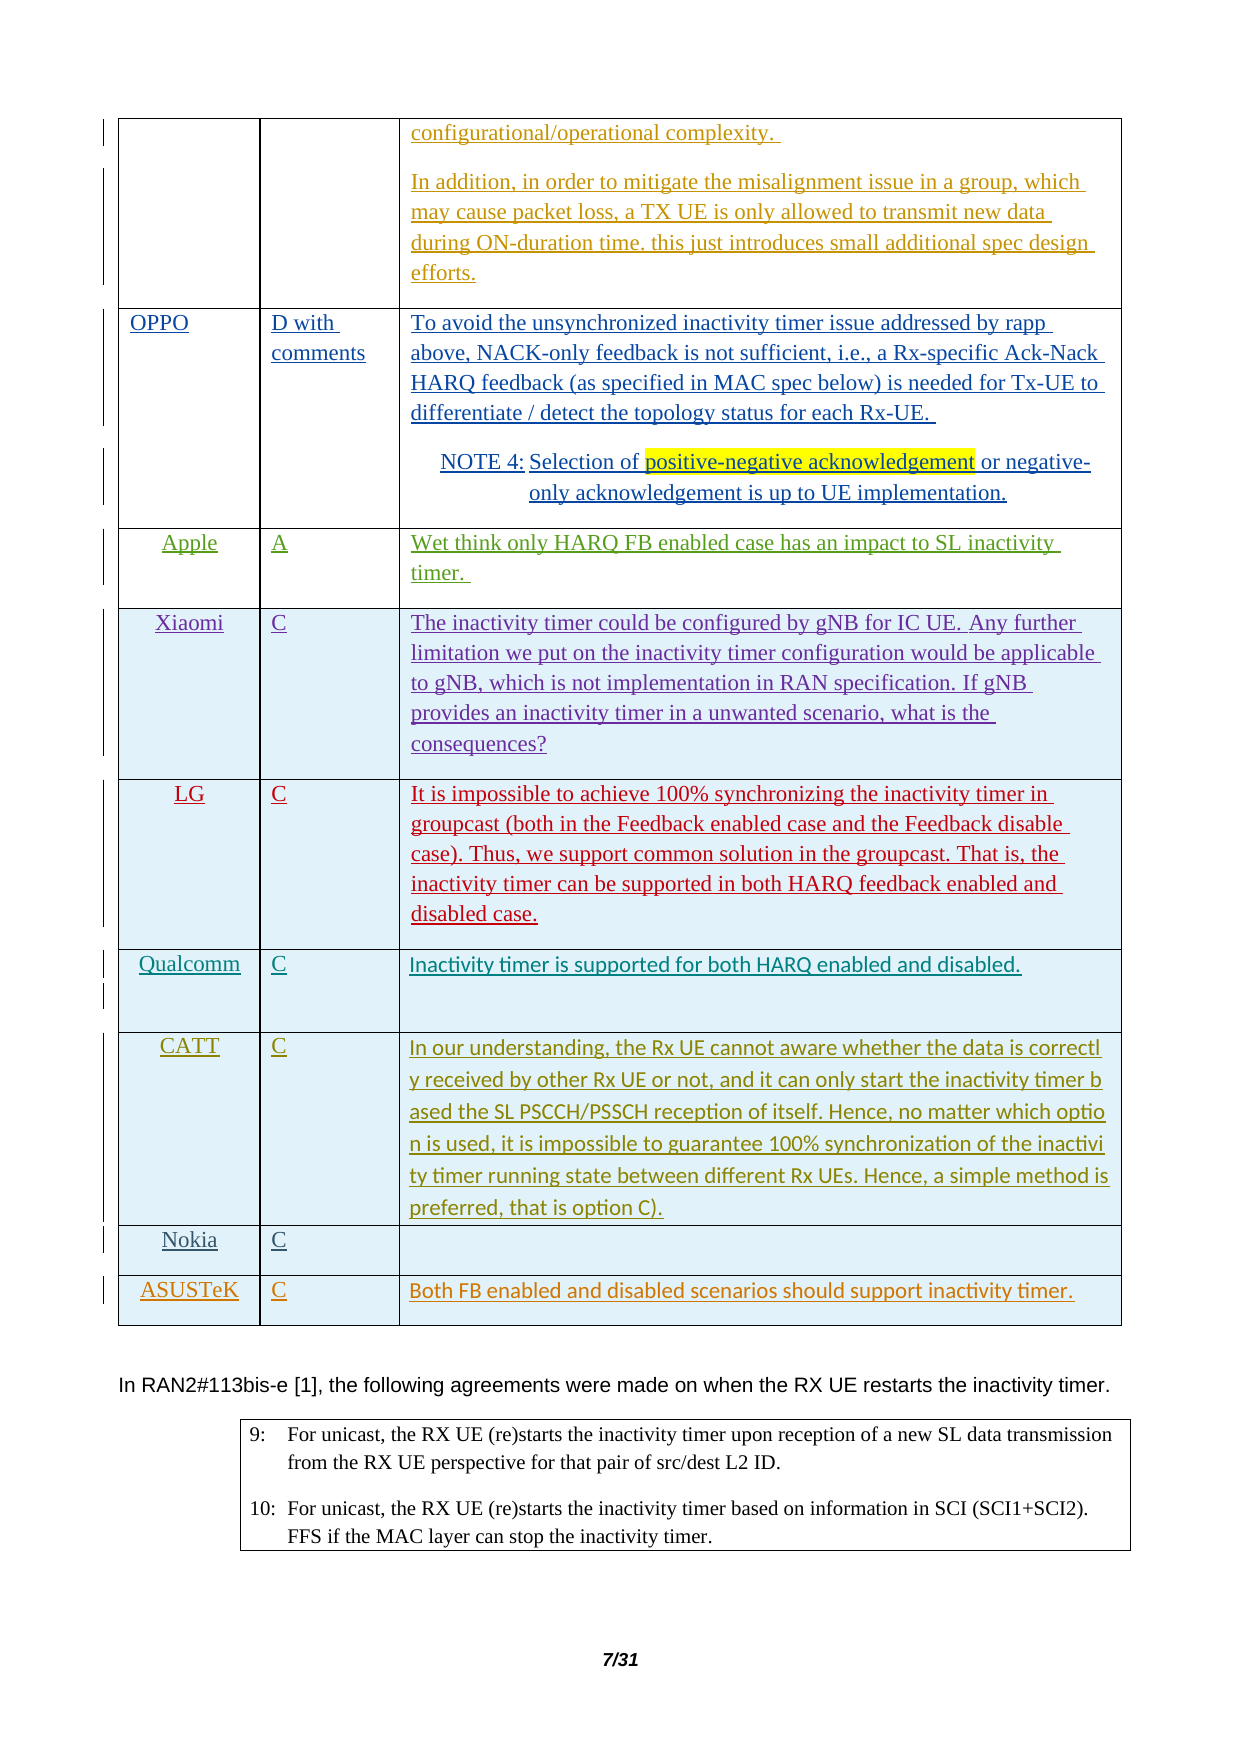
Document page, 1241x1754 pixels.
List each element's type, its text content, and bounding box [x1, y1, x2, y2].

table_cell [119, 309, 259, 527]
table_cell [400, 309, 1121, 527]
table_cell [119, 529, 259, 608]
table_cell [261, 309, 399, 527]
table_cell [261, 529, 399, 608]
text 9: For unicast, the RX UE (re)starts the inactivity timer upon reception of a new SL data transmission from the RX UE perspective for that pair of src/dest L2 ID. [241, 1420, 1130, 1474]
text 10: For unicast, the RX UE (re)starts the inactivity timer based on information in SCI (SCI1+SCI2). FFS if the MAC layer can stop the inactivity timer. [241, 1493, 1130, 1550]
table_cell [119, 119, 259, 308]
table_cell [400, 529, 1121, 608]
table_cell [261, 119, 399, 308]
text In RAN2#113bis-e [1], the following agreements were made on when the RX UE restarts the inactivity timer. [118, 1373, 1122, 1397]
table_cell [400, 119, 1121, 308]
